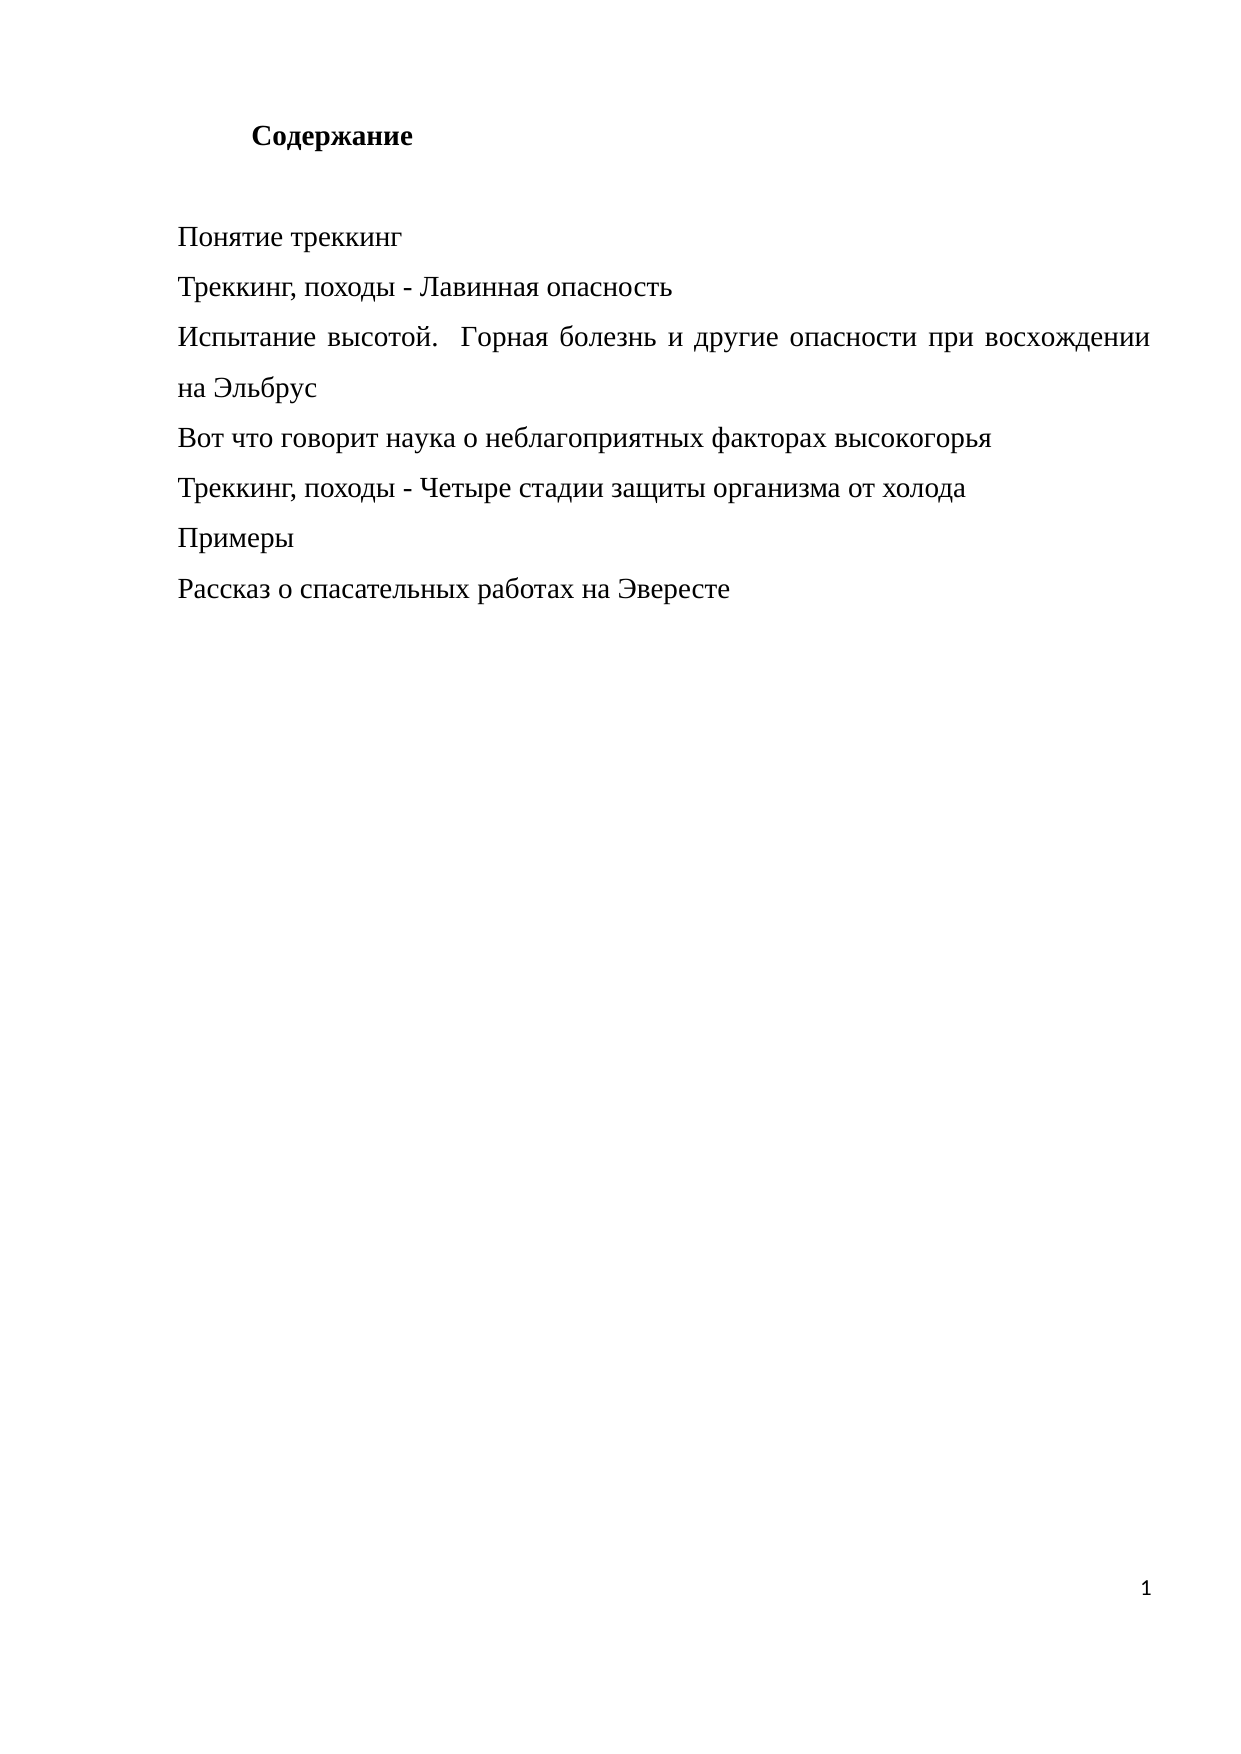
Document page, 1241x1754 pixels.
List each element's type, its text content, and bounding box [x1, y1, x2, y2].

text Содержание [177, 118, 1152, 152]
text Треккинг, походы - Четыре стадии защиты организма от холода [177, 470, 1152, 504]
text Вот что говорит наука о неблагоприятных факторах высокогорья [177, 420, 1152, 453]
text Треккинг, походы - Лавинная опасность [177, 269, 1152, 303]
text Примеры [177, 521, 1152, 554]
text Испытание высотой. Горная болезнь и другие опасности при восхождении на Эльбрус [177, 319, 1152, 403]
text Понятие треккинг [177, 219, 1152, 252]
text Рассказ о спасательных работах на Эвересте [177, 571, 1152, 604]
